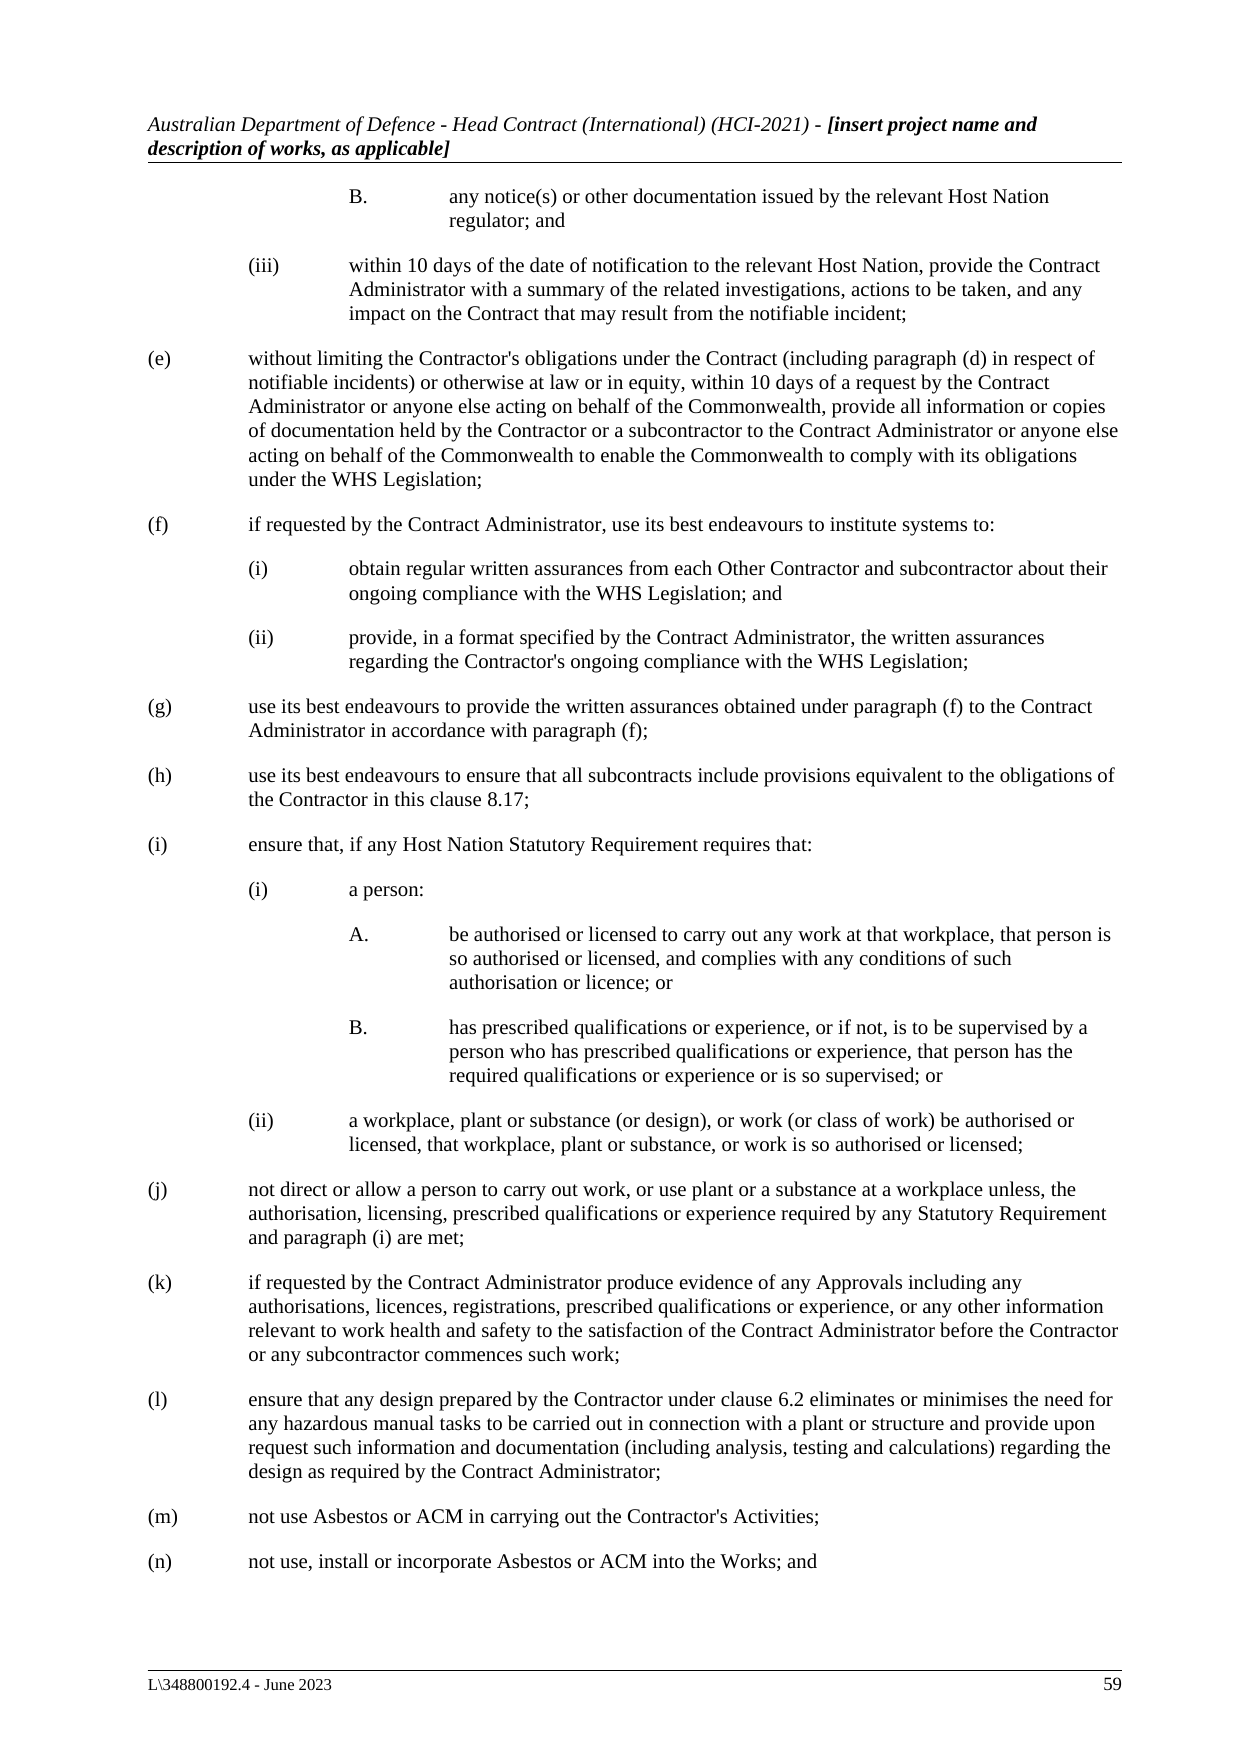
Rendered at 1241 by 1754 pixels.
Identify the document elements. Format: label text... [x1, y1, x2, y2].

subtitle without limiting the Contractor's obligations under the Contract (including paragraph (d) in respect of notifiable incidents) or otherwise at law or in equity, within 10 days of a request by the Contract Administrator or anyone else acting on behalf of the Commonwealth, provide all information or copies of documentation held by the Contractor or a subcontractor to the Contract Administrator or anyone else acting on behalf of the Commonwealth to enable the Commonwealth to comply with its obligations under the WHS Legislation; [148, 346, 1122, 491]
subtitle use its best endeavours to ensure that all subcontracts include provisions equivalent to the obligations of the Contractor in this clause 8.17; [148, 763, 1122, 811]
subtitle not use Asbestos or ACM in carrying out the Contractor's Activities; [148, 1504, 1122, 1528]
subtitle ensure that, if any Host Nation Statutory Requirement requires that: [148, 832, 1122, 856]
subtitle ensure that any design prepared by the Contractor under clause 6.2 eliminates or minimises the need for any hazardous manual tasks to be carried out in connection with a plant or structure and provide upon request such information and documentation (including analysis, testing and calculations) regarding the design as required by the Contract Administrator; [148, 1387, 1122, 1483]
subtitle not use, install or incorporate Asbestos or ACM into the Works; and [148, 1549, 1122, 1573]
subtitle if requested by the Contract Administrator produce evidence of any Approvals including any authorisations, licences, registrations, prescribed qualifications or experience, or any other information relevant to work health and safety to the satisfaction of the Contract Administrator before the Contractor or any subcontractor commences such work; [148, 1270, 1122, 1366]
subtitle if requested by the Contract Administrator, use its best endeavours to institute systems to: [148, 511, 1122, 536]
subtitle within 10 days of the date of notification to the relevant Host Nation, provide the Contract Administrator with a summary of the related investigations, actions to be taken, and any impact on the Contract that may result from the notifiable incident; [248, 253, 1122, 325]
subtitle be authorised or licensed to carry out any work at that workplace, that person is so authorised or licensed, and complies with any conditions of such authorisation or licence; or [348, 922, 1122, 994]
subtitle has prescribed qualifications or experience, or if not, is to be supervised by a person who has prescribed qualifications or experience, that person has the required qualifications or experience or is so supervised; or [348, 1015, 1122, 1087]
subtitle use its best endeavours to provide the written assurances obtained under paragraph (f) to the Contract Administrator in accordance with paragraph (f); [148, 694, 1122, 742]
subtitle not direct or allow a person to carry out work, or use plant or a substance at a workplace unless, the authorisation, licensing, prescribed qualifications or experience required by any Statutory Requirement and paragraph (i) are met; [148, 1177, 1122, 1249]
subtitle provide, in a format specified by the Contract Administrator, the written assurances regarding the Contractor's ongoing compliance with the WHS Legislation; [248, 625, 1122, 673]
subtitle a person: [248, 877, 1122, 901]
subtitle a workplace, plant or substance (or design), or work (or class of work) be authorised or licensed, that workplace, plant or substance, or work is so authorised or licensed; [248, 1108, 1122, 1156]
subtitle obtain regular written assurances from each Other Contractor and subcontractor about their ongoing compliance with the WHS Legislation; and [248, 556, 1122, 604]
subtitle any notice(s) or other documentation issued by the relevant Host Nation regulator; and [348, 184, 1122, 232]
